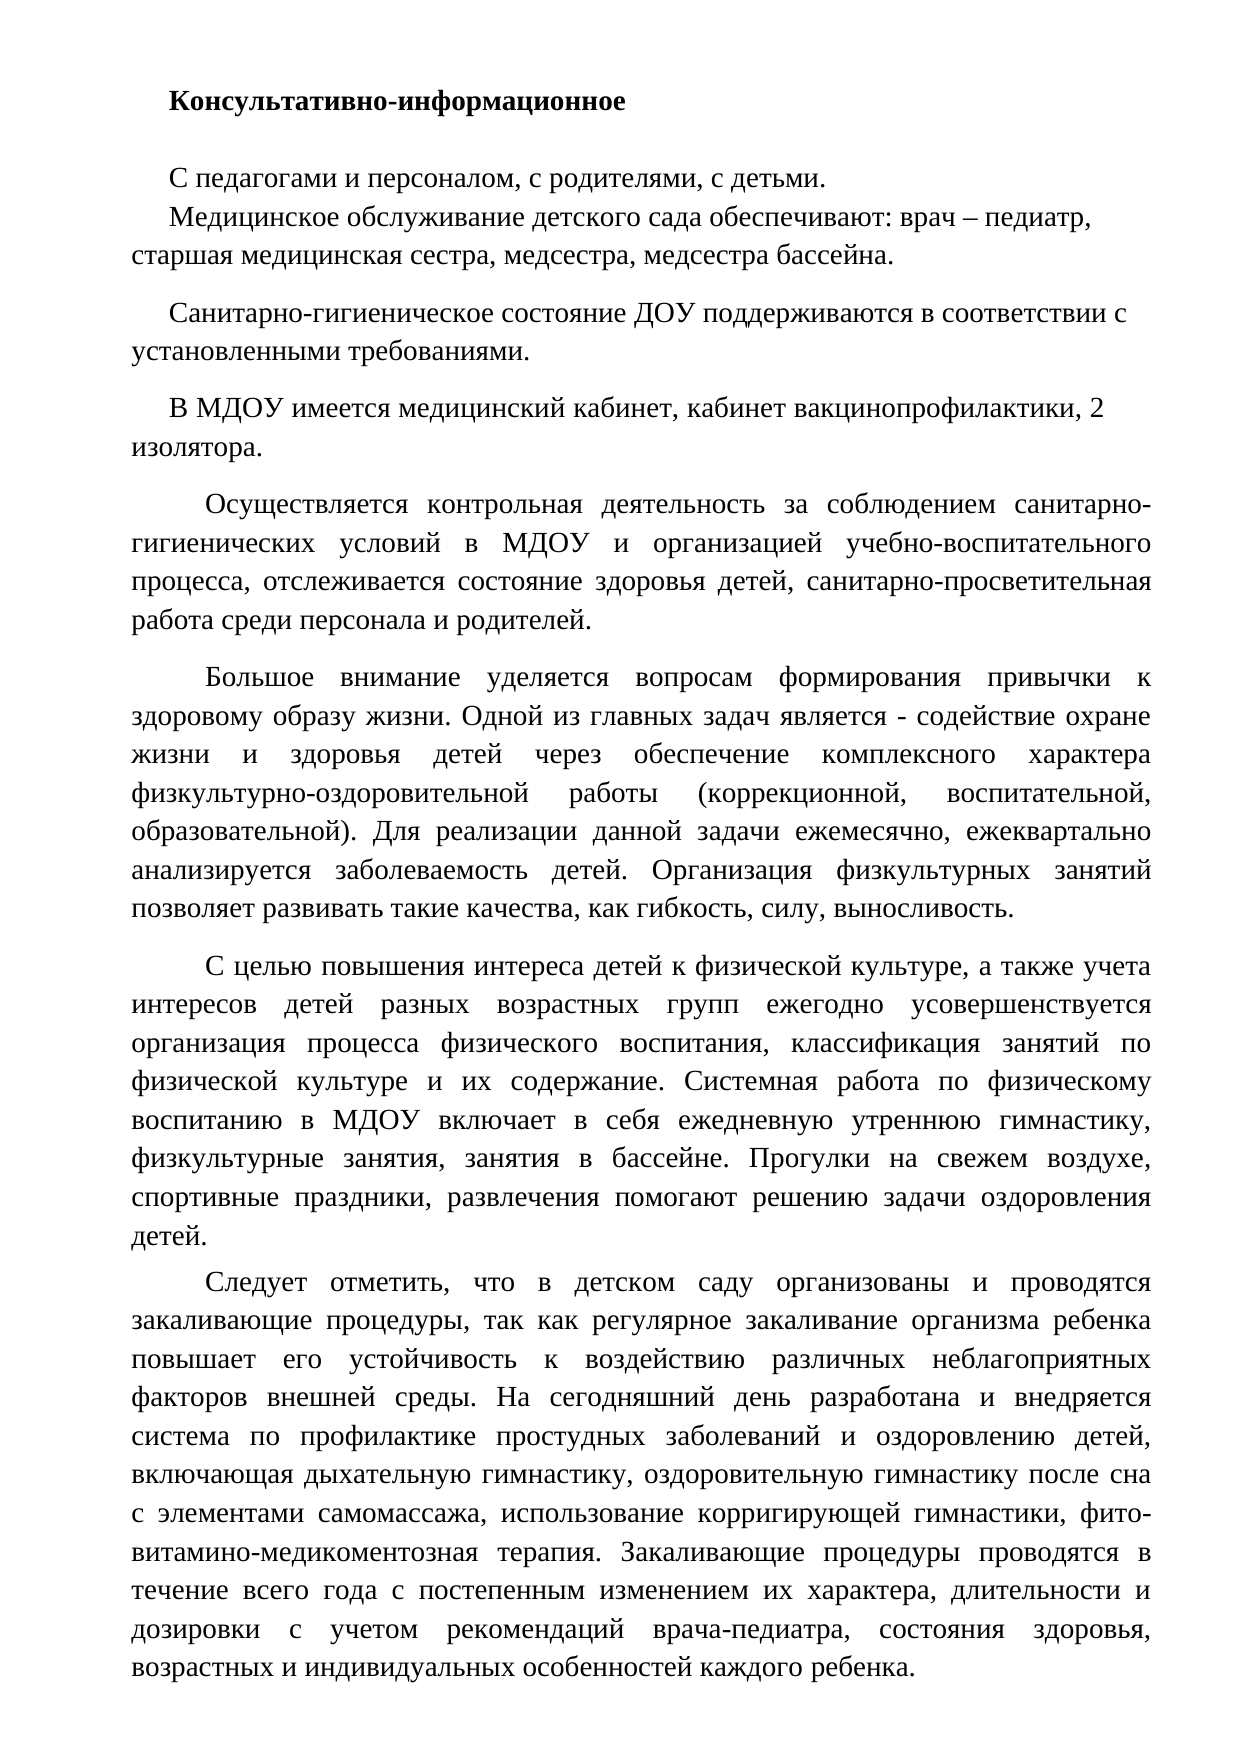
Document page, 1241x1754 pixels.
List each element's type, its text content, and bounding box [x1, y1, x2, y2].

text Большое внимание уделяется вопросам формирования привычки к здоровому образу жизни. Одной из главных задач является - содействие охране жизни и здоровья детей через обеспечение комплексного характера физкультурно-оздоровительной работы (коррекционной, воспитательной, образовательной). Для реализации данной задачи ежемесячно, ежеквартально анализируется заболеваемость детей. Организация физкультурных занятий позволяет развивать такие качества, как гибкость, силу, выносливость. [131, 659, 1152, 924]
text С педагогами и персоналом, с родителями, с детьми. [169, 160, 1163, 194]
text Осуществляется контрольная деятельность за соблюдением санитарно- гигиенических условий в МДОУ и организацией учебно-воспитательного процесса, отслеживается состояние здоровья детей, санитарно-просветительная работа среди персонала и родителей. [131, 486, 1152, 635]
subtitle Консультативно-информационное [169, 83, 1163, 117]
text Медицинское обслуживание детского сада обеспечивают: врач – педиатр, старшая медицинская сестра, медсестра, медсестра бассейна. [131, 199, 1106, 271]
text С целью повышения интереса детей к физической культуре, а также учета интересов детей разных возрастных групп ежегодно усовершенствуется организация процесса физического воспитания, классификация занятий по физической культуре и их содержание. Системная работа по физическому воспитанию в МДОУ включает в себя ежедневную утреннюю гимнастику, физкультурные занятия, занятия в бассейне. Прогулки на свежем воздухе, спортивные праздники, развлечения помогают решению задачи оздоровления детей. [131, 948, 1152, 1251]
text В МДОУ имеется медицинский кабинет, кабинет вакцинопрофилактики, 2 изолятора. [131, 391, 1106, 463]
text Следует отметить, что в детском саду организованы и проводятся закаливающие процедуры, так как регулярное закаливание организма ребенка повышает его устойчивость к воздействию различных неблагоприятных факторов внешней среды. На сегодняшний день разработана и внедряется система по профилактике простудных заболеваний и оздоровлению детей, включающая дыхательную гимнастику, оздоровительную гимнастику после сна с элементами самомассажа, использование корригирующей гимнастики, фито- витамино-медикоментозная терапия. Закаливающие процедуры проводятся в течение всего года с постепенным изменением их характера, длительности и дозировки с учетом рекомендаций врача-педиатра, состояния здоровья, возрастных и индивидуальных особенностей каждого ребенка. [131, 1264, 1152, 1683]
text Санитарно-гигиеническое состояние ДОУ поддерживаются в соответствии с установленными требованиями. [131, 295, 1163, 367]
